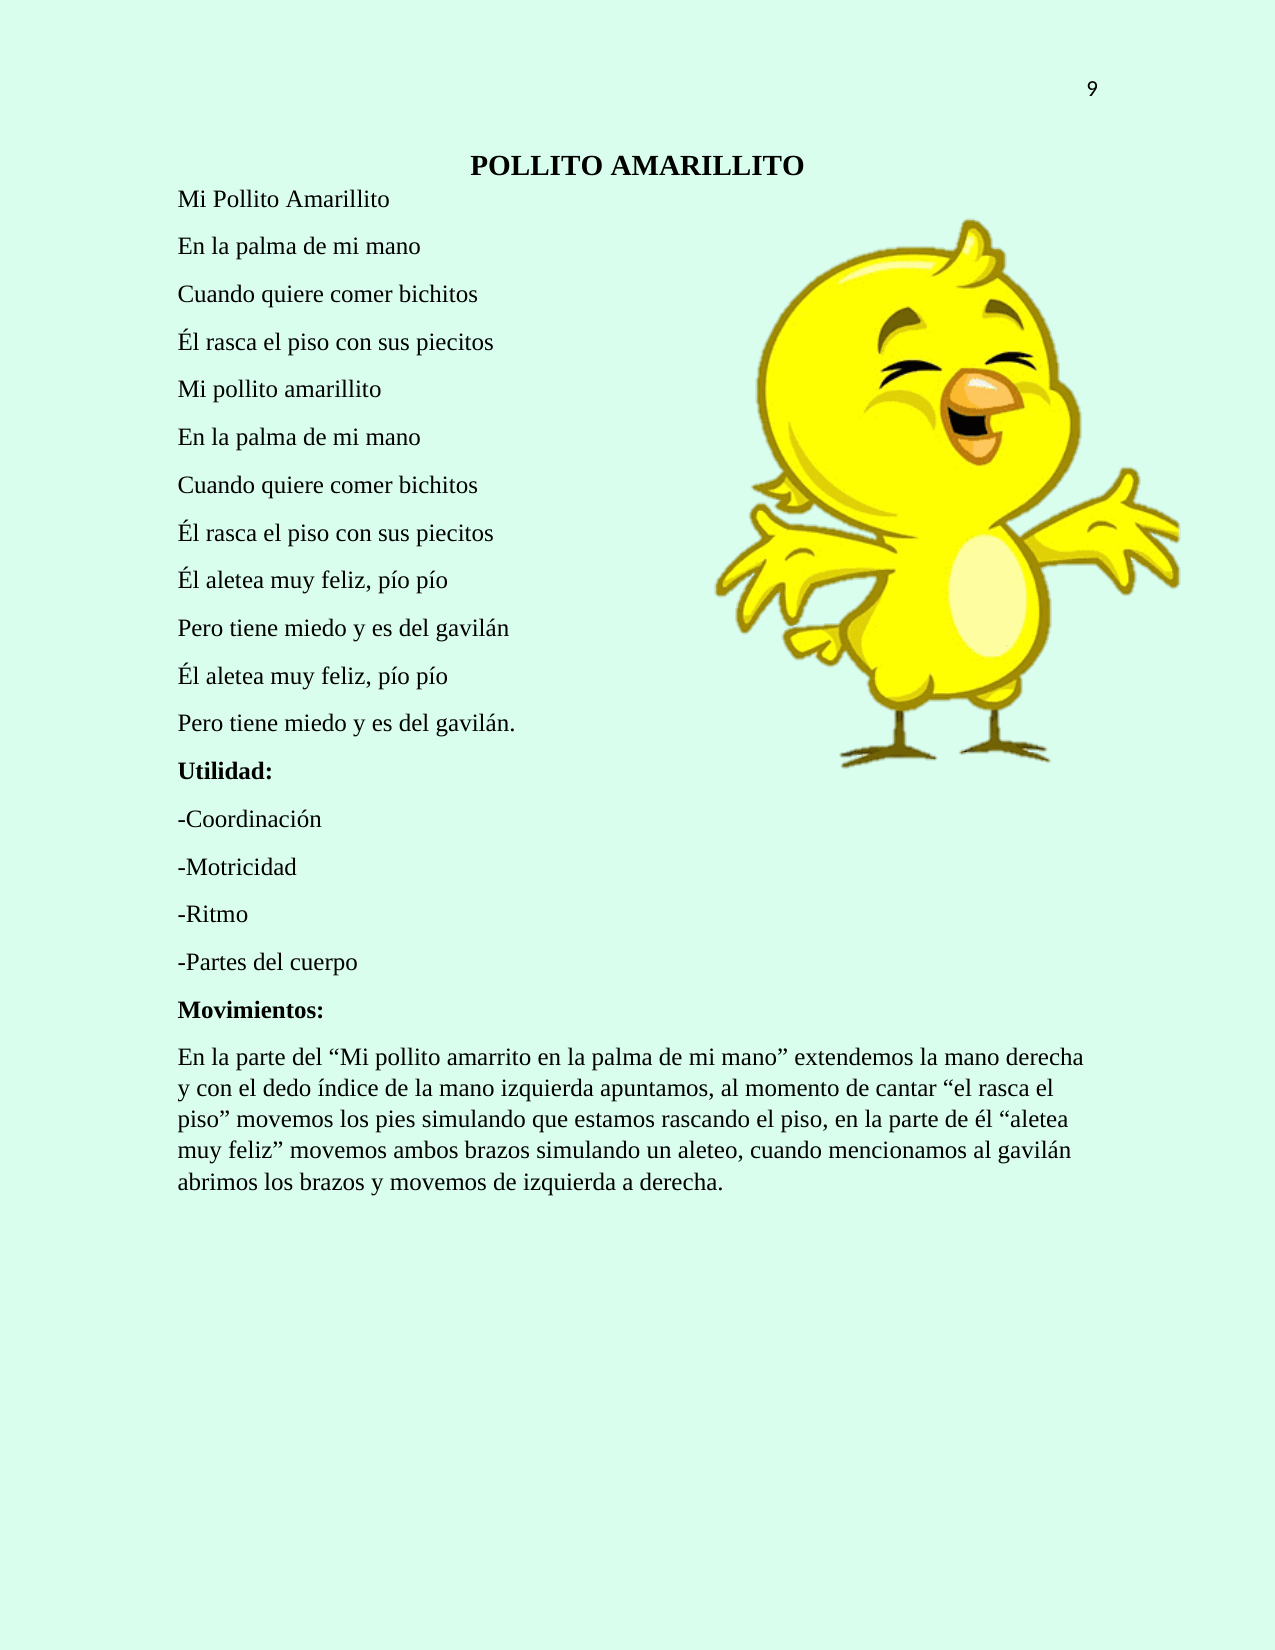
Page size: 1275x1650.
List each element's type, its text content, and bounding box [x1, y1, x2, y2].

text Utilidad: [177, 756, 708, 785]
text Él rasca el piso con sus piecitos [177, 518, 708, 546]
text Pero tiene miedo y es del gavilán [177, 613, 708, 642]
text Pero tiene miedo y es del gavilán. [177, 708, 708, 737]
text -Partes del cuerpo [177, 947, 1098, 976]
text Mi Pollito Amarillito [177, 184, 1098, 212]
text En la palma de mi mano [177, 422, 708, 451]
text -Ritmo [177, 899, 1098, 928]
text Cuando quiere comer bichitos [177, 470, 708, 499]
text En la palma de mi mano [177, 231, 708, 260]
text Cuando quiere comer bichitos [177, 279, 708, 308]
text Él rasca el piso con sus piecitos [177, 327, 708, 356]
text Él aletea muy feliz, pío pío [177, 661, 708, 689]
text Mi pollito amarillito [177, 374, 708, 403]
text Él aletea muy feliz, pío pío [177, 565, 708, 594]
text -Motricidad [177, 852, 1098, 880]
subtitle POLLITO AMARILLITO [177, 148, 1098, 181]
text En la parte del “Mi pollito amarrito en la palma de mi mano” extendemos la mano derecha y con el dedo índice de la mano izquierda apuntamos, al momento de cantar “el rasca el piso” movemos los pies simulando que estamos rascando el piso, en la parte de él “aletea muy feliz” movemos ambos brazos simulando un aleteo, cuando mencionamos al gavilán abrimos los brazos y movemos de izquierda a derecha. [177, 1042, 1098, 1195]
picture [708, 209, 1201, 788]
text Movimientos: [177, 995, 1098, 1023]
text -Coordinación [177, 804, 1098, 833]
